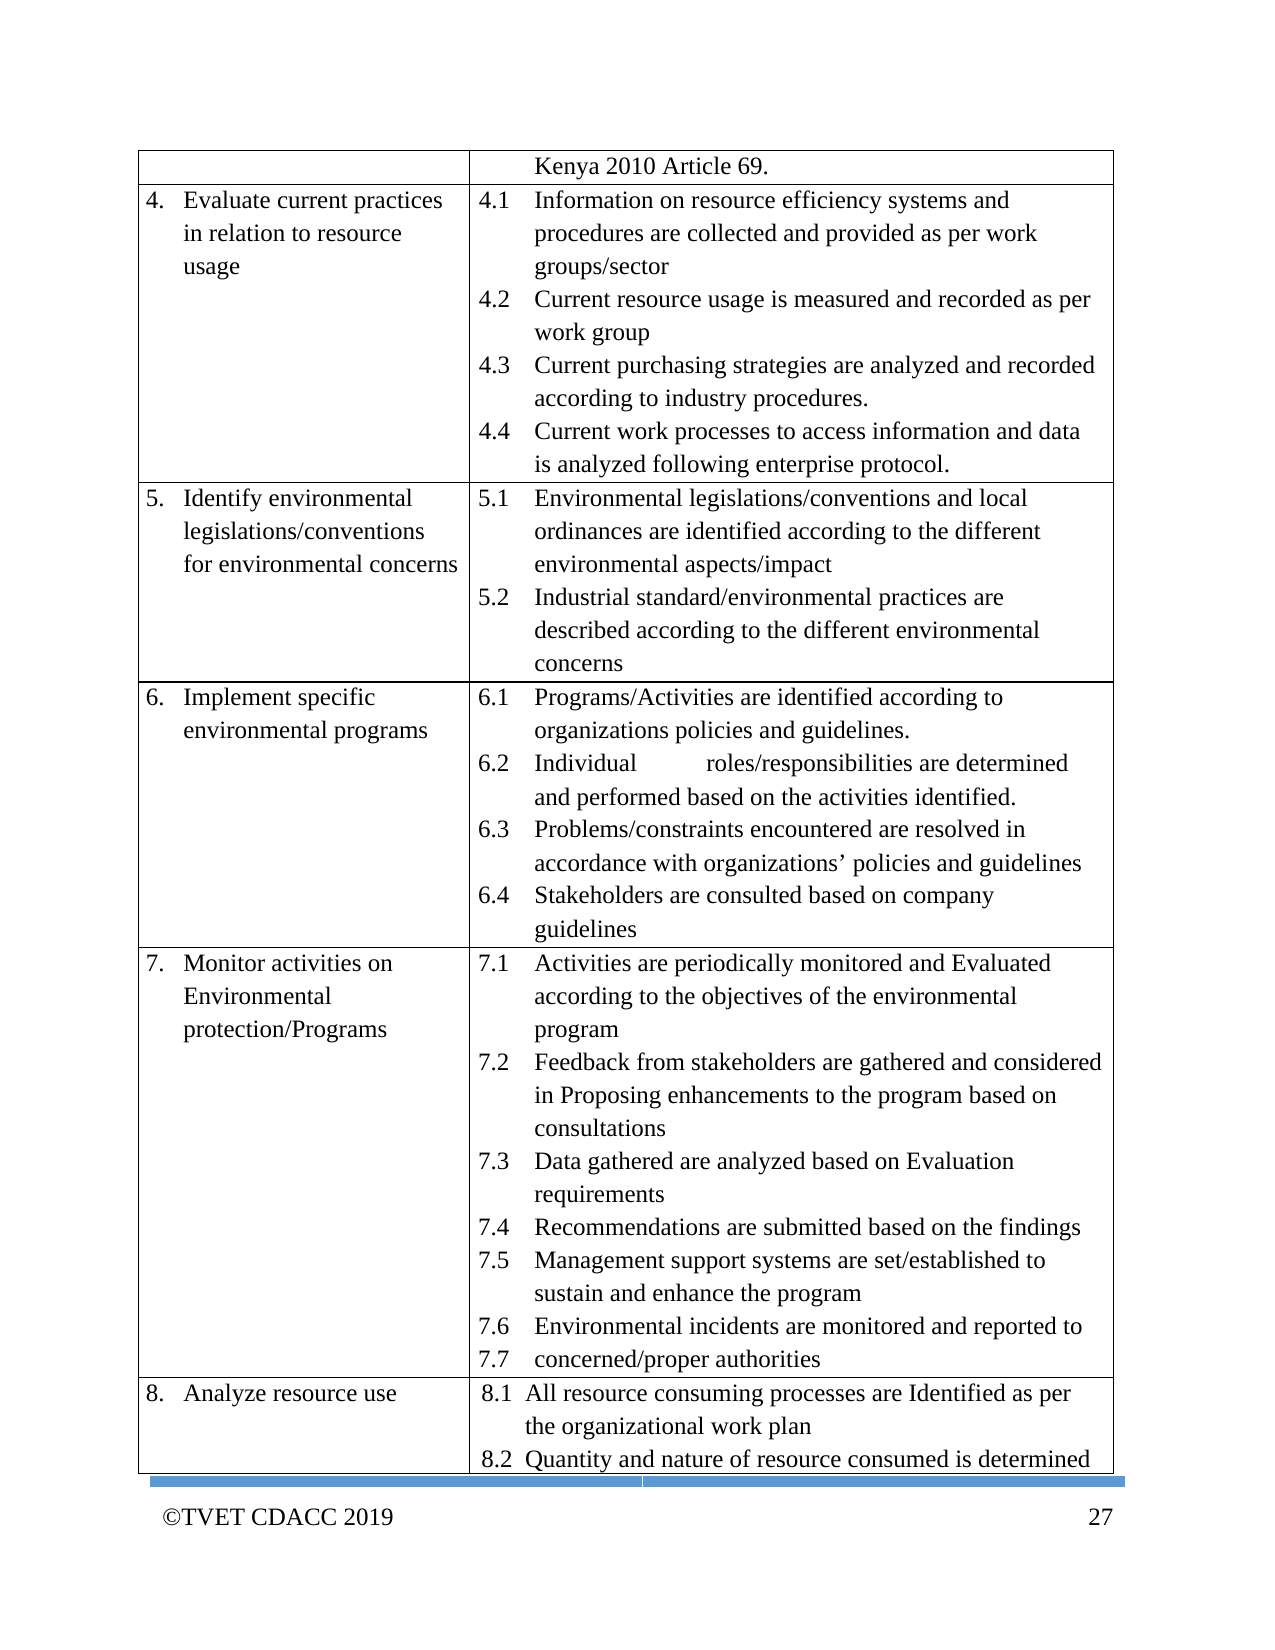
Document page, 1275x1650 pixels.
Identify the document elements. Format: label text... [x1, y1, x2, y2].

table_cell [139, 1378, 469, 1473]
table_cell Monitor activities on Environmental protection/Programs [139, 948, 469, 1377]
table_cell Identify environmental legislations/conventions for environmental concerns [139, 483, 469, 681]
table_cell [139, 151, 469, 184]
table_cell Environmental legislations/conventions and local ordinances are identified according to the different environmental aspects/impact Industrial standard/environmental practices are described according to the different environmental concerns [470, 483, 1113, 681]
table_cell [470, 151, 1113, 184]
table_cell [470, 1378, 1113, 1473]
table_cell Information on resource efficiency systems and procedures are collected and provided as per work groups/sector Current resource usage is measured and recorded as per work group Current purchasing strategies are analyzed and recorded according to industry procedures. Current work processes to access information and data is analyzed following enterprise protocol. [470, 185, 1113, 482]
table_cell Implement specific environmental programs [139, 683, 469, 947]
table_cell Programs/Activities are identified according to organizations policies and guidelines. Individual roles/responsibilities are determined and performed based on the activities identified. Problems/constraints encountered are resolved in accordance with organizations’ policies and guidelines Stakeholders are consulted based on company guidelines [470, 683, 1113, 947]
table_cell Activities are periodically monitored and Evaluated according to the objectives of the environmental program Feedback from stakeholders are gathered and considered in Proposing enhancements to the program based on consultations Data gathered are analyzed based on Evaluation requirements Recommendations are submitted based on the findings Management support systems are set/established to sustain and enhance the program Environmental incidents are monitored and reported to concerned/proper authorities [470, 948, 1113, 1377]
table_cell Evaluate current practices in relation to resource usage [139, 185, 469, 482]
